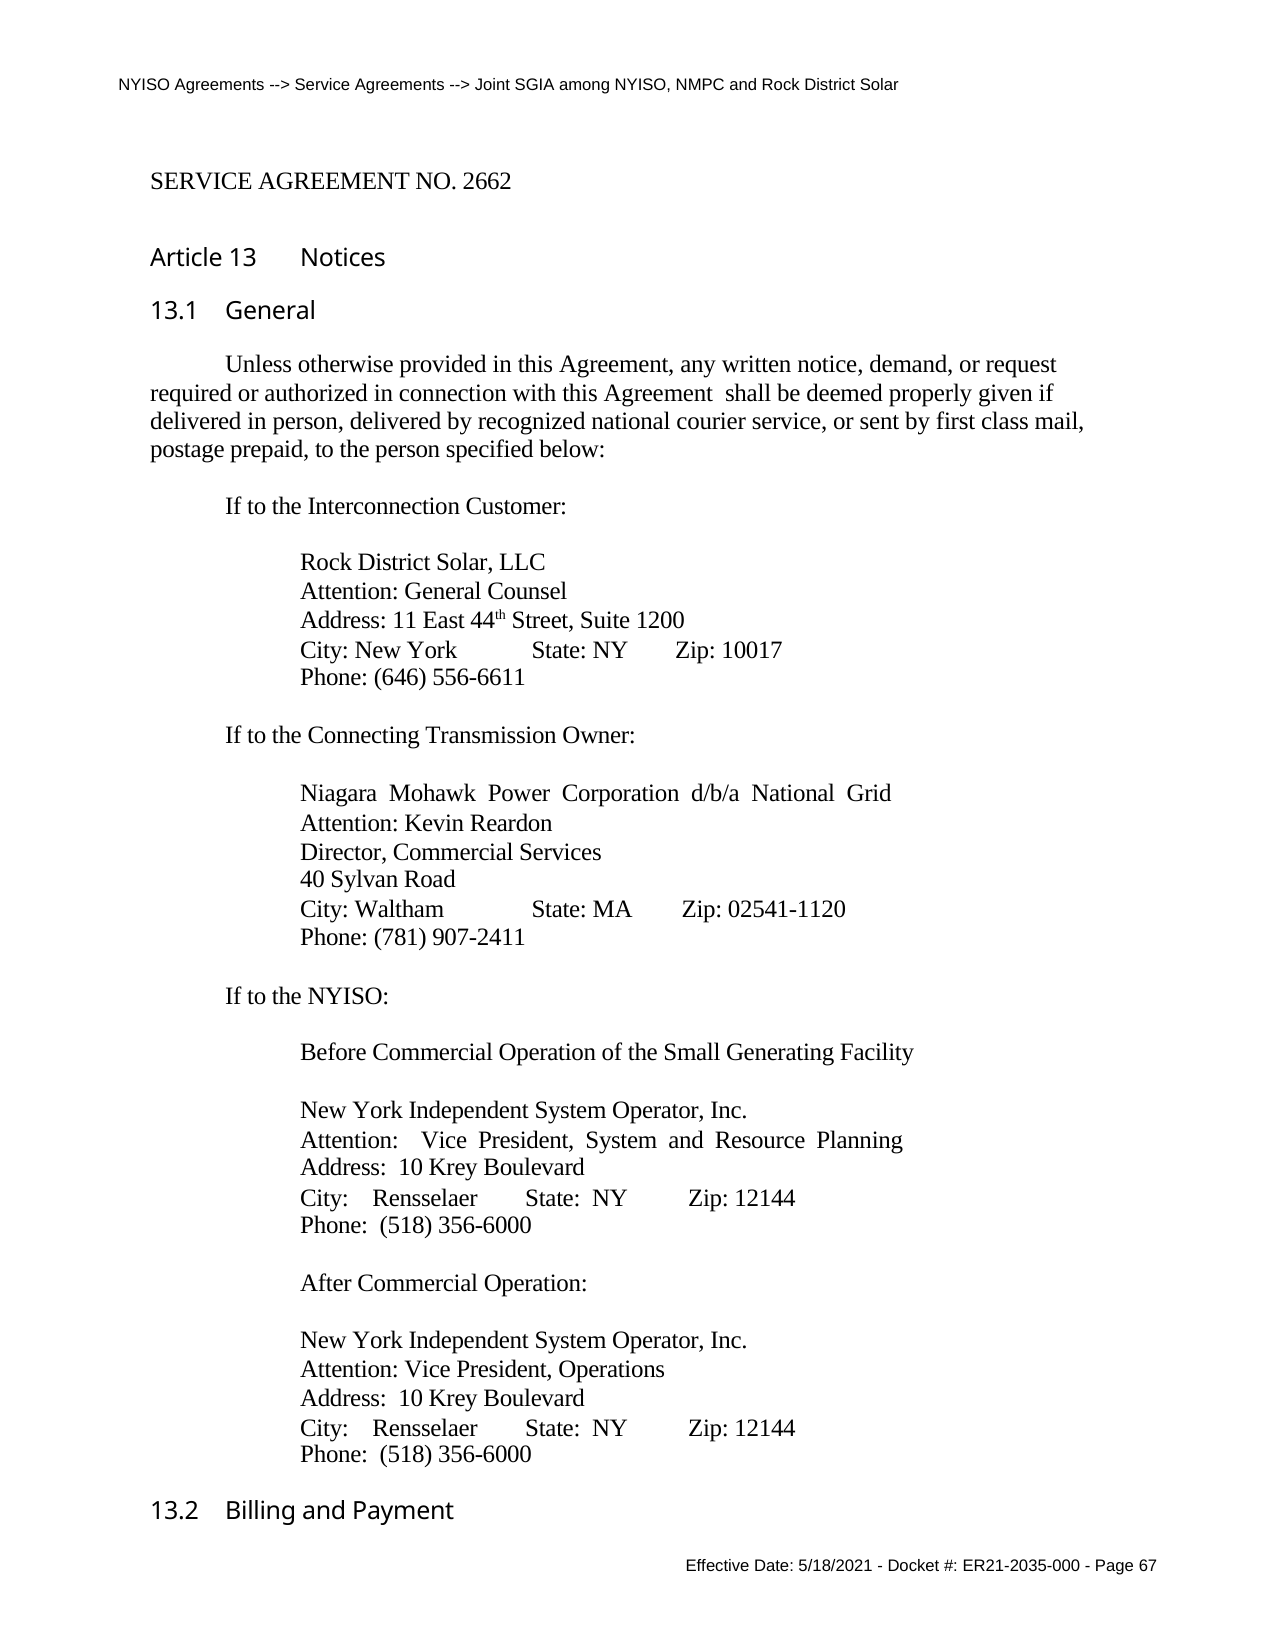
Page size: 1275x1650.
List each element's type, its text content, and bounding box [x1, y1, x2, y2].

text If to the Interconnection Customer: [225, 491, 1275, 520]
text City: Rensselaer State: NY Zip: 12144 [300, 1413, 1275, 1442]
text Phone: (781) 907-2411 [300, 923, 1275, 951]
text Director, Commercial Services [300, 837, 1275, 866]
text City: Rensselaer State: NY Zip: 12144 [300, 1183, 1275, 1212]
text Before Commercial Operation of the Small Generating Facility [300, 1037, 1275, 1066]
text Phone: (518) 356-6000 [300, 1442, 1275, 1468]
text Unless otherwise provided in this Agreement, any written notice, demand, or request required or authorized in connection with this Agreement shall be deemed properly given if delivered in person, delivered by recognized national courier service, or sent by first class mail, postage prepaid, to the person specified below: [150, 350, 1124, 463]
text If to the NYISO: [225, 981, 1275, 1010]
text Phone: (646) 556-6611 [300, 664, 1275, 690]
text Phone: (518) 356-6000 [300, 1212, 1275, 1239]
text 40 Sylvan Road [300, 866, 1275, 893]
text Attention: Vice President, System and Resource Planning Address: 10 Krey Boulevard [300, 1126, 903, 1181]
text Attention: General Counsel [300, 577, 1275, 605]
text SERVICE AGREEMENT NO. 2662 [150, 166, 1275, 195]
text 13.2 Billing and Payment [150, 1496, 1275, 1525]
text New York Independent System Operator, Inc. [300, 1096, 1275, 1124]
text City: Waltham State: MA Zip: 02541-1120 [300, 894, 1275, 923]
text 13.1 General [150, 297, 1275, 326]
text Niagara Mohawk Power Corporation d/b/a National Grid Attention: Kevin Reardon [300, 778, 892, 837]
text New York Independent System Operator, Inc. Attention: Vice President, Operations Address: 10 Krey Boulevard [300, 1325, 781, 1412]
text Article 13 Notices [150, 243, 1275, 272]
text Address: 11 East 44th Street, Suite 1200 [300, 606, 1275, 634]
text City: New York State: NY Zip: 10017 [300, 635, 1275, 664]
text After Commercial Operation: [300, 1269, 1275, 1298]
text Rock District Solar, LLC [300, 547, 1275, 576]
text If to the Connecting Transmission Owner: [225, 720, 1275, 749]
